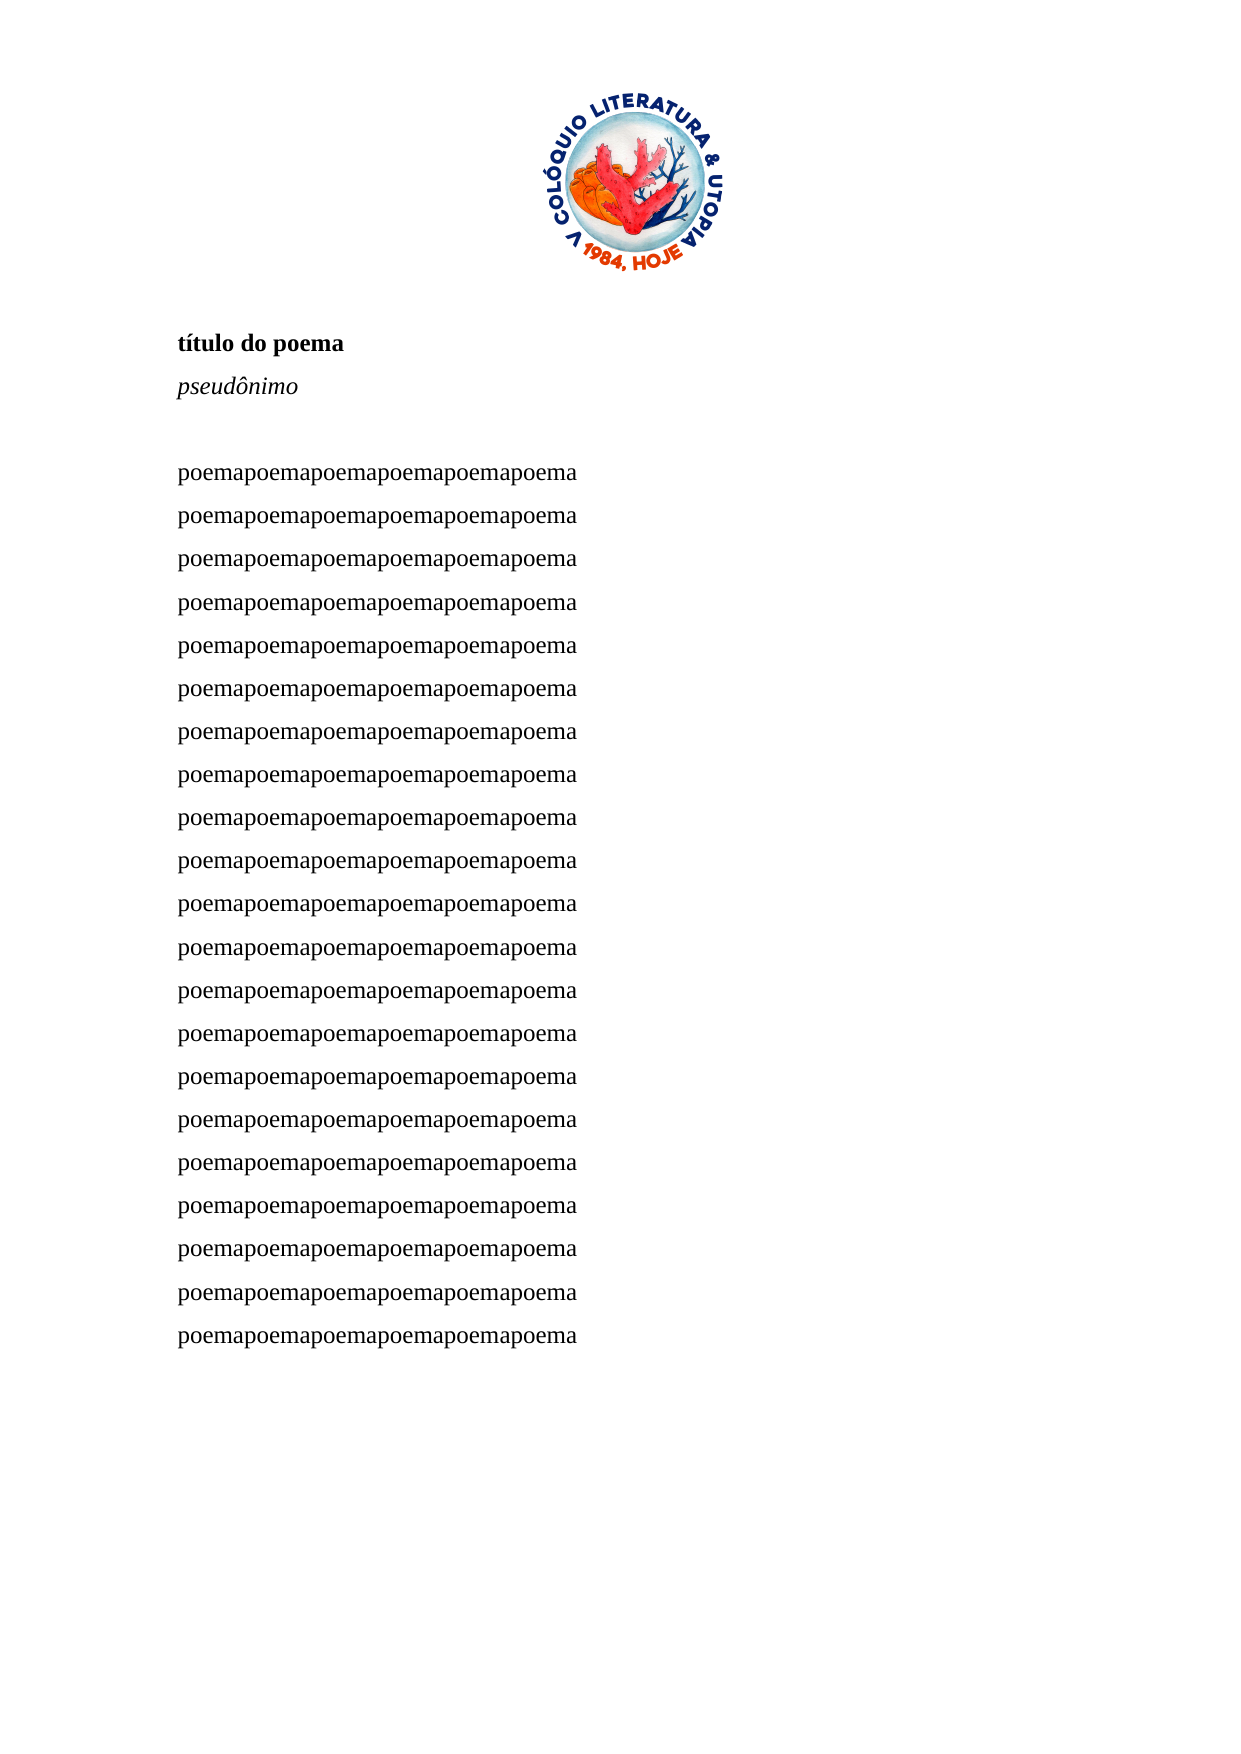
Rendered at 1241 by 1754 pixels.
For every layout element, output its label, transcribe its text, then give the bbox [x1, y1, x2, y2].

text poemapoemapoemapoemapoemapoema [177, 1104, 1092, 1133]
text poemapoemapoemapoemapoemapoema [177, 716, 1092, 745]
text poemapoemapoemapoemapoemapoema [177, 932, 1092, 960]
text poemapoemapoemapoemapoemapoema [177, 673, 1092, 702]
text poemapoemapoemapoemapoemapoema [177, 802, 1092, 831]
text poemapoemapoemapoemapoemapoema [177, 543, 1092, 572]
text poemapoemapoemapoemapoemapoema [177, 1018, 1092, 1047]
text poemapoemapoemapoemapoemapoema [177, 457, 1092, 486]
text poemapoemapoemapoemapoemapoema [177, 1320, 1092, 1348]
text poemapoemapoemapoemapoemapoema [177, 1147, 1092, 1176]
text poemapoemapoemapoemapoemapoema [177, 975, 1092, 1003]
text poemapoemapoemapoemapoemapoema [177, 845, 1092, 874]
text poemapoemapoemapoemapoemapoema [177, 1277, 1092, 1305]
text poemapoemapoemapoemapoemapoema [177, 888, 1092, 917]
text poemapoemapoemapoemapoemapoema [177, 1061, 1092, 1090]
picture [509, 73, 761, 285]
text poemapoemapoemapoemapoemapoema [177, 630, 1092, 658]
text poemapoemapoemapoemapoemapoema [177, 500, 1092, 529]
text poemapoemapoemapoemapoemapoema [177, 1190, 1092, 1219]
text pseudônimo [177, 371, 1092, 400]
text título do poema [177, 328, 1092, 357]
text poemapoemapoemapoemapoemapoema [177, 587, 1092, 615]
text poemapoemapoemapoemapoemapoema [177, 759, 1092, 788]
text poemapoemapoemapoemapoemapoema [177, 1233, 1092, 1262]
